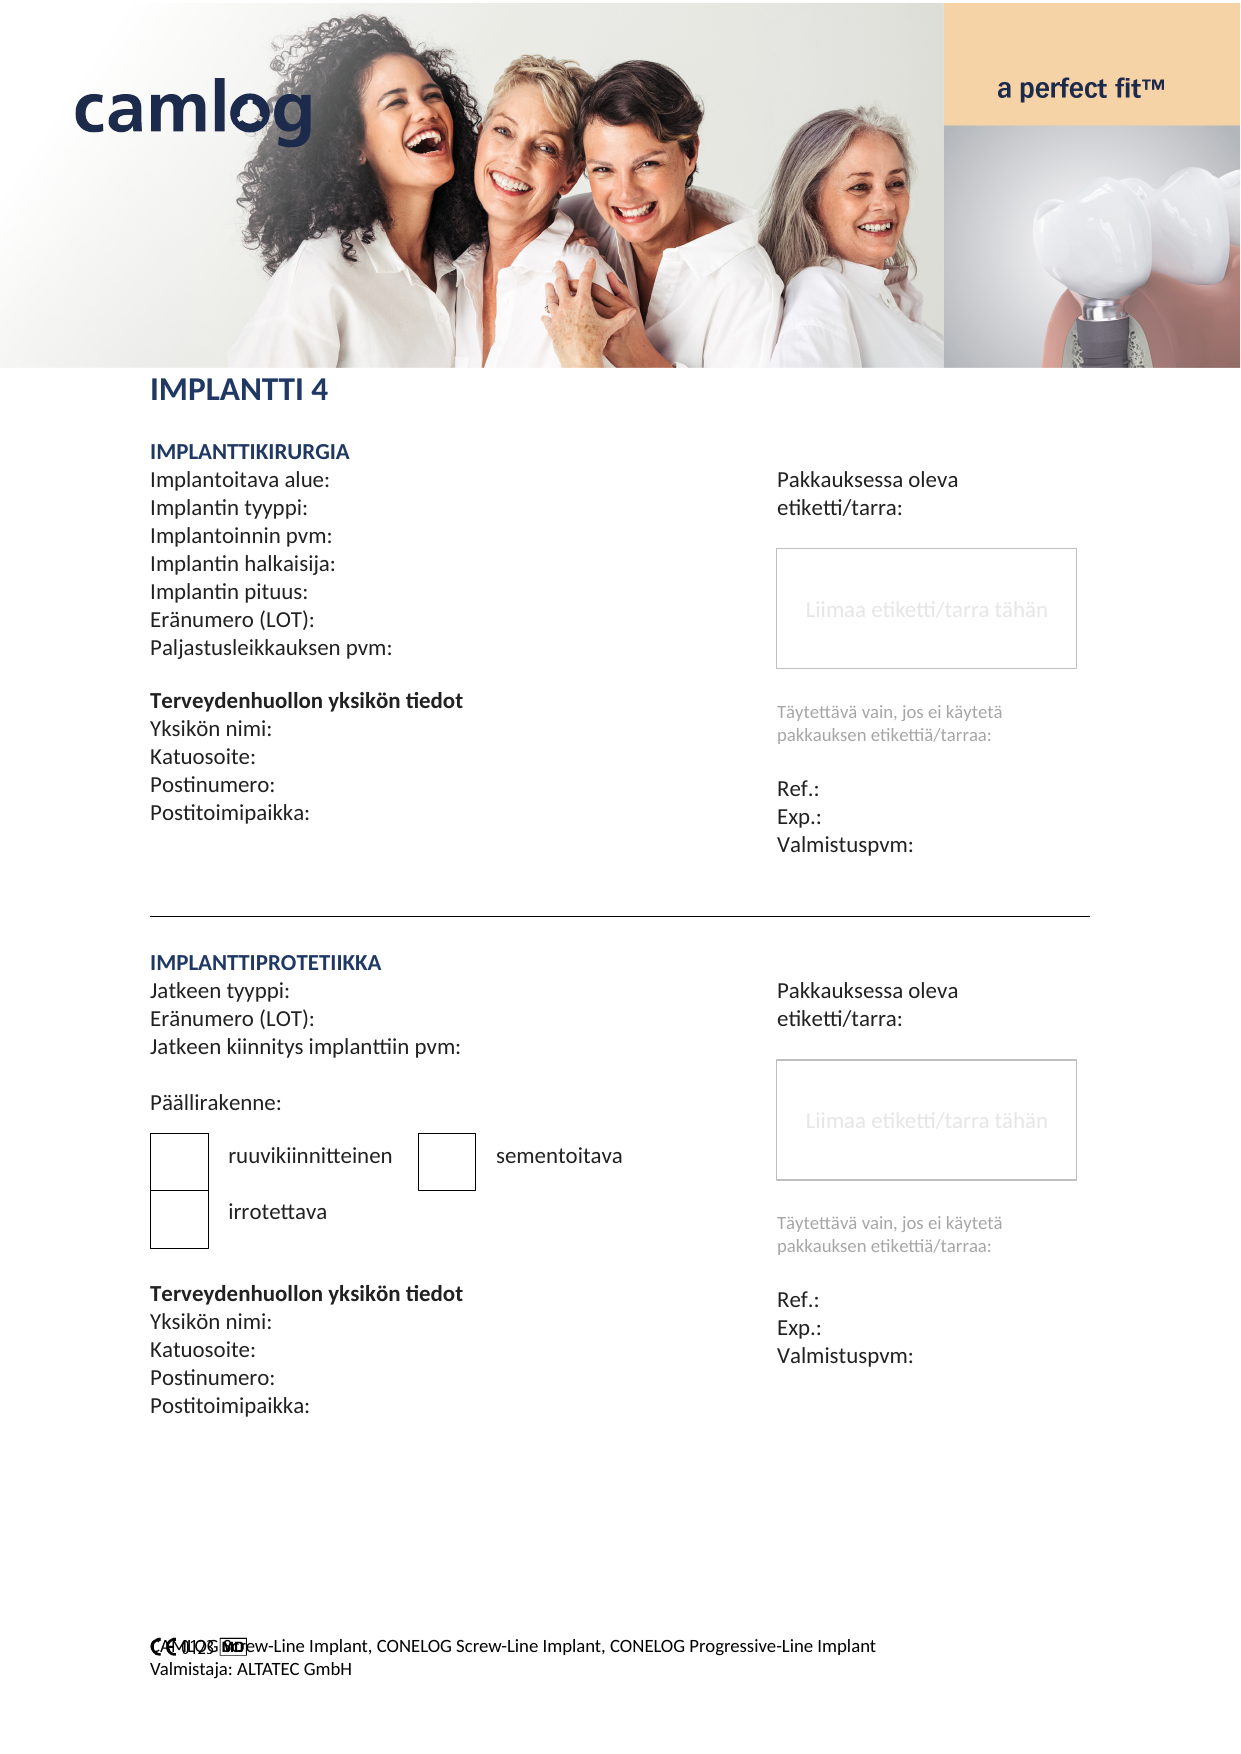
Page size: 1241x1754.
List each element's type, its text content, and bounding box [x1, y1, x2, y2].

table_header Pakkauksessa oleva etiketti/tarra: Täytettävä vain, jos ei käytetä pakkauksen etikettiä/tarraa: Ref.: Exp.: Valmistuspvm: [777, 465, 1090, 883]
text IMPLANTTIKIRURGIA [150, 437, 1090, 465]
table_header Implantoitava alue: Implantin tyyppi: Implantoinnin pvm: Implantin halkaisija: Implantin pituus: Eränumero (LOT): Paljastusleikkauksen pvm: Terveydenhuollon yksikön tiedot Yksikön nimi: Katuosoite: Postinumero: Postitoimipaikka: [150, 465, 777, 883]
picture [0, 3, 1241, 368]
text IMPLANTTIPROTETIIKKA [150, 948, 1090, 976]
table_header Jatkeen tyyppi: Eränumero (LOT): Jatkeen kiinnitys implanttiin pvm: Päällirakenne: ruuvikiinnitteinen sementoitava irrotettava Terveydenhuollon yksikön tiedot Yksikön nimi: Katuosoite: Postinumero: Postitoimipaikka: [150, 976, 777, 1444]
text IMPLANTTI 4 [150, 368, 1090, 409]
table_header Pakkauksessa oleva etiketti/tarra: Täytettävä vain, jos ei käytetä pakkauksen etikettiä/tarraa: Ref.: Exp.: Valmistuspvm: [777, 976, 1090, 1444]
picture [150, 1637, 251, 1657]
